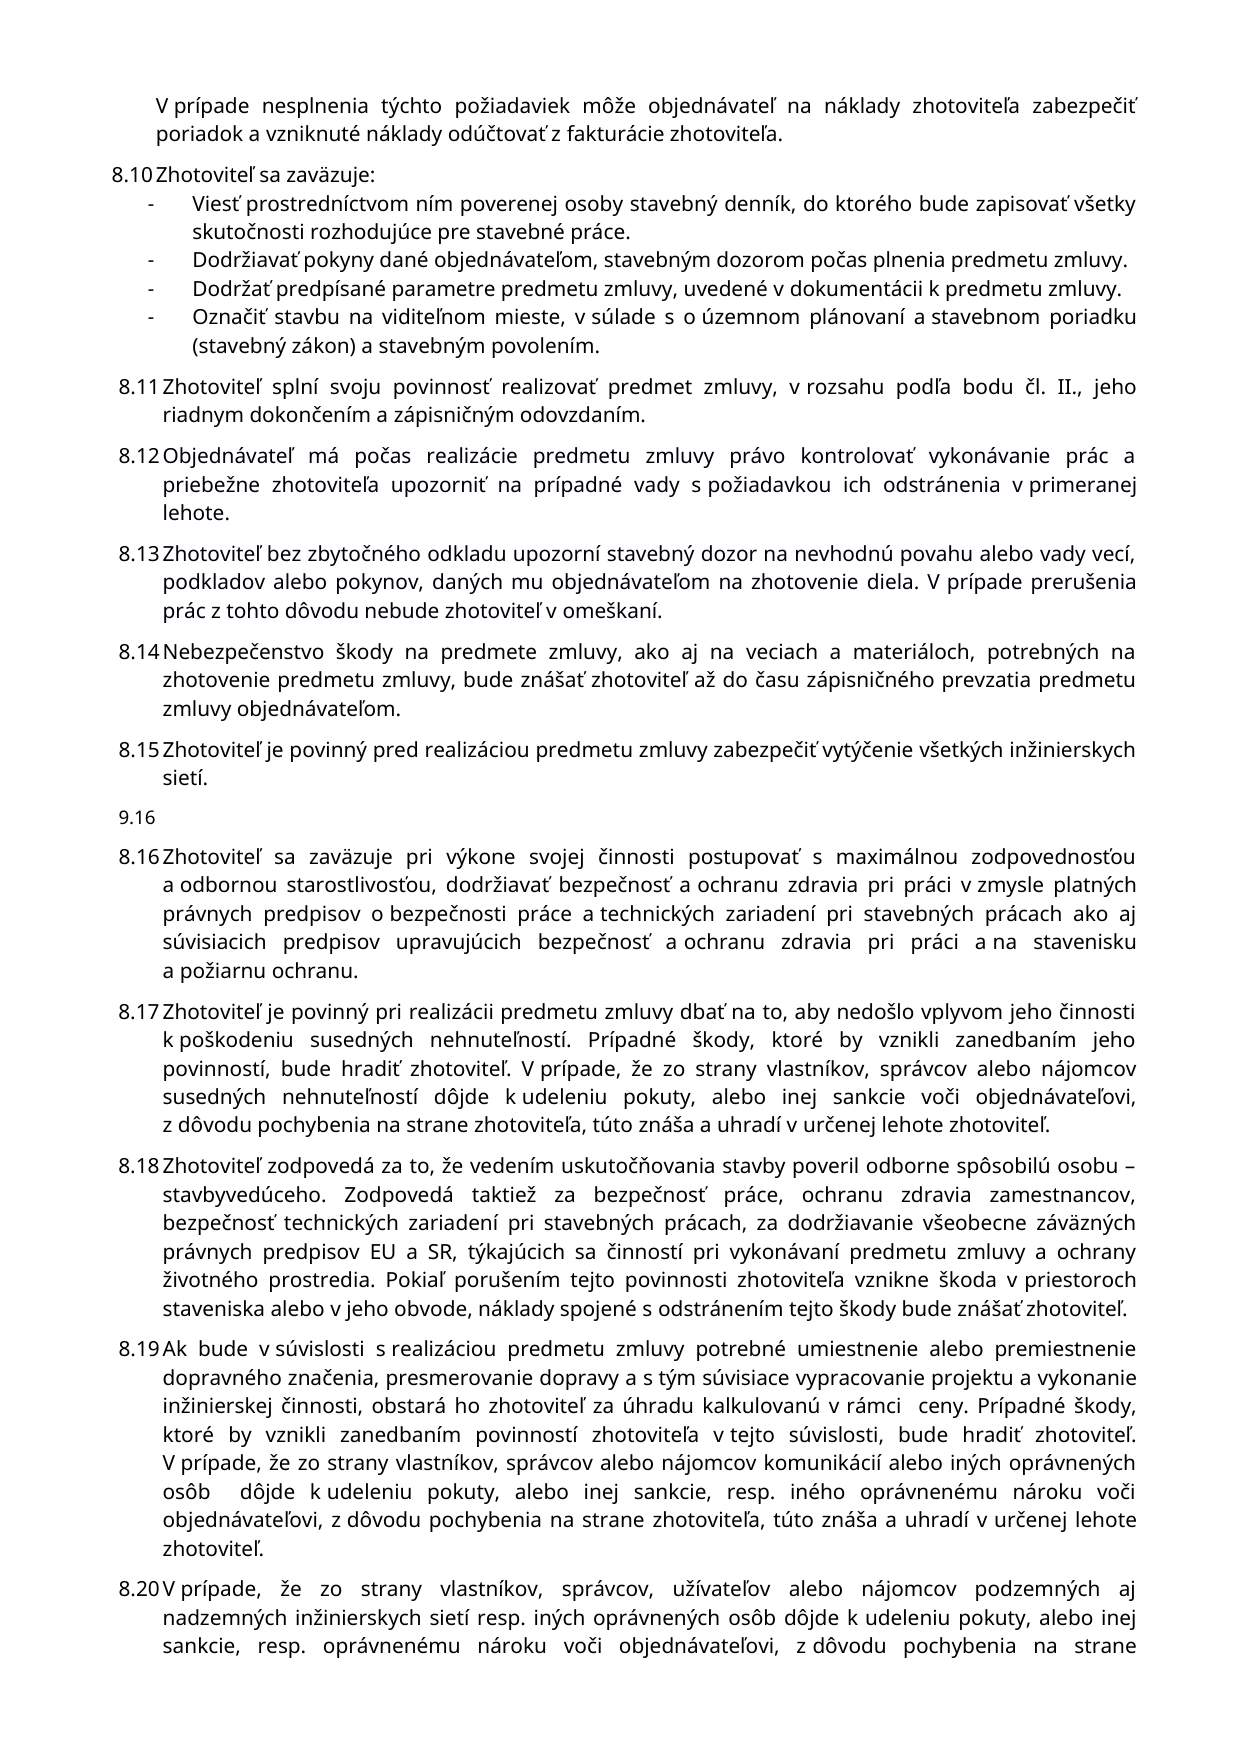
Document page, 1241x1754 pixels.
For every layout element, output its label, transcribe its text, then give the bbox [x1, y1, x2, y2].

list Nebezpečenstvo škody na predmete zmluvy, ako aj na veciach a materiáloch, potrebných na zhotovenie predmetu zmluvy, bude znášať zhotoviteľ až do času zápisničného prevzatia predmetu zmluvy objednávateľom. [118, 637, 1137, 722]
list Ak bude v súvislosti s realizáciou predmetu zmluvy potrebné umiestnenie alebo premiestnenie dopravného značenia, presmerovanie dopravy a s tým súvisiace vypracovanie projektu a vykonanie inžinierskej činnosti, obstará ho zhotoviteľ za úhradu kalkulovanú v rámci ceny. Prípadné škody, ktoré by vznikli zanedbaním povinností zhotoviteľa v tejto súvislosti, bude hradiť zhotoviteľ. V prípade, že zo strany vlastníkov, správcov alebo nájomcov komunikácií alebo iných oprávnených osôb dôjde k udeleniu pokuty, alebo inej sankcie, resp. iného oprávnenému nároku voči objednávateľovi, z dôvodu pochybenia na strane zhotoviteľa, túto znáša a uhradí v určenej lehote zhotoviteľ. [118, 1334, 1137, 1562]
list Zhotoviteľ bez zbytočného odkladu upozorní stavebný dozor na nevhodnú povahu alebo vady vecí, podkladov alebo pokynov, daných mu objednávateľom na zhotovenie diela. V prípade prerušenia prác z tohto dôvodu nebude zhotoviteľ v omeškaní. [118, 539, 1137, 624]
list Zhotoviteľ zodpovedá za to, že vedením uskutočňovania stavby poveril odborne spôsobilú osobu – stavbyvedúceho. Zodpovedá taktiež za bezpečnosť práce, ochranu zdravia zamestnancov, bezpečnosť technických zariadení pri stavebných prácach, za dodržiavanie všeobecne záväzných právnych predpisov EU a SR, týkajúcich sa činností pri vykonávaní predmetu zmluvy a ochrany životného prostredia. Pokiaľ porušením tejto povinnosti zhotoviteľa vznikne škoda v priestoroch staveniska alebo v jeho obvode, náklady spojené s odstránením tejto škody bude znášať zhotoviteľ. [118, 1151, 1137, 1322]
list Dodržať predpísané parametre predmetu zmluvy, uvedené v dokumentácii k predmetu zmluvy. [148, 274, 1137, 302]
list Zhotoviteľ splní svoju povinnosť realizovať predmet zmluvy, v rozsahu podľa bodu čl. II., jeho riadnym dokončením a zápisničným odovzdaním. [118, 372, 1137, 429]
list Dodržiavať pokyny dané objednávateľom, stavebným dozorom počas plnenia predmetu zmluvy. [148, 246, 1137, 274]
text 9.16 [118, 804, 1137, 829]
list Objednávateľ má počas realizácie predmetu zmluvy právo kontrolovať vykonávanie prác a priebežne zhotoviteľa upozorniť na prípadné vady s požiadavkou ich odstránenia v primeranej lehote. [118, 441, 1137, 527]
list Zhotoviteľ je povinný pred realizáciou predmetu zmluvy zabezpečiť vytýčenie všetkých inžinierskych sietí. [118, 735, 1137, 792]
list Zhotoviteľ sa zaväzuje: [111, 160, 1137, 189]
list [118, 1574, 1137, 1660]
list Zhotoviteľ je povinný pri realizácii predmetu zmluvy dbať na to, aby nedošlo vplyvom jeho činnosti k poškodeniu susedných nehnuteľností. Prípadné škody, ktoré by vznikli zanedbaním jeho povinností, bude hradiť zhotoviteľ. V prípade, že zo strany vlastníkov, správcov alebo nájomcov susedných nehnuteľností dôjde k udeleniu pokuty, alebo inej sankcie voči objednávateľovi, z dôvodu pochybenia na strane zhotoviteľa, túto znáša a uhradí v určenej lehote zhotoviteľ. [118, 997, 1137, 1139]
list Označiť stavbu na viditeľnom mieste, v súlade s o územnom plánovaní a stavebnom poriadku (stavebný zákon) a stavebným povolením. [148, 302, 1137, 359]
list Zhotoviteľ sa zaväzuje pri výkone svojej činnosti postupovať s maximálnou zodpovednosťou a odbornou starostlivosťou, dodržiavať bezpečnosť a ochranu zdravia pri práci v zmysle platných právnych predpisov o bezpečnosti práce a technických zariadení pri stavebných prácach ako aj súvisiacich predpisov upravujúcich bezpečnosť a ochranu zdravia pri práci a na stavenisku a požiarnu ochranu. [118, 842, 1137, 984]
list Viesť prostredníctvom ním poverenej osoby stavebný denník, do ktorého bude zapisovať všetky skutočnosti rozhodujúce pre stavebné práce. [148, 189, 1137, 246]
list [111, 91, 1137, 148]
